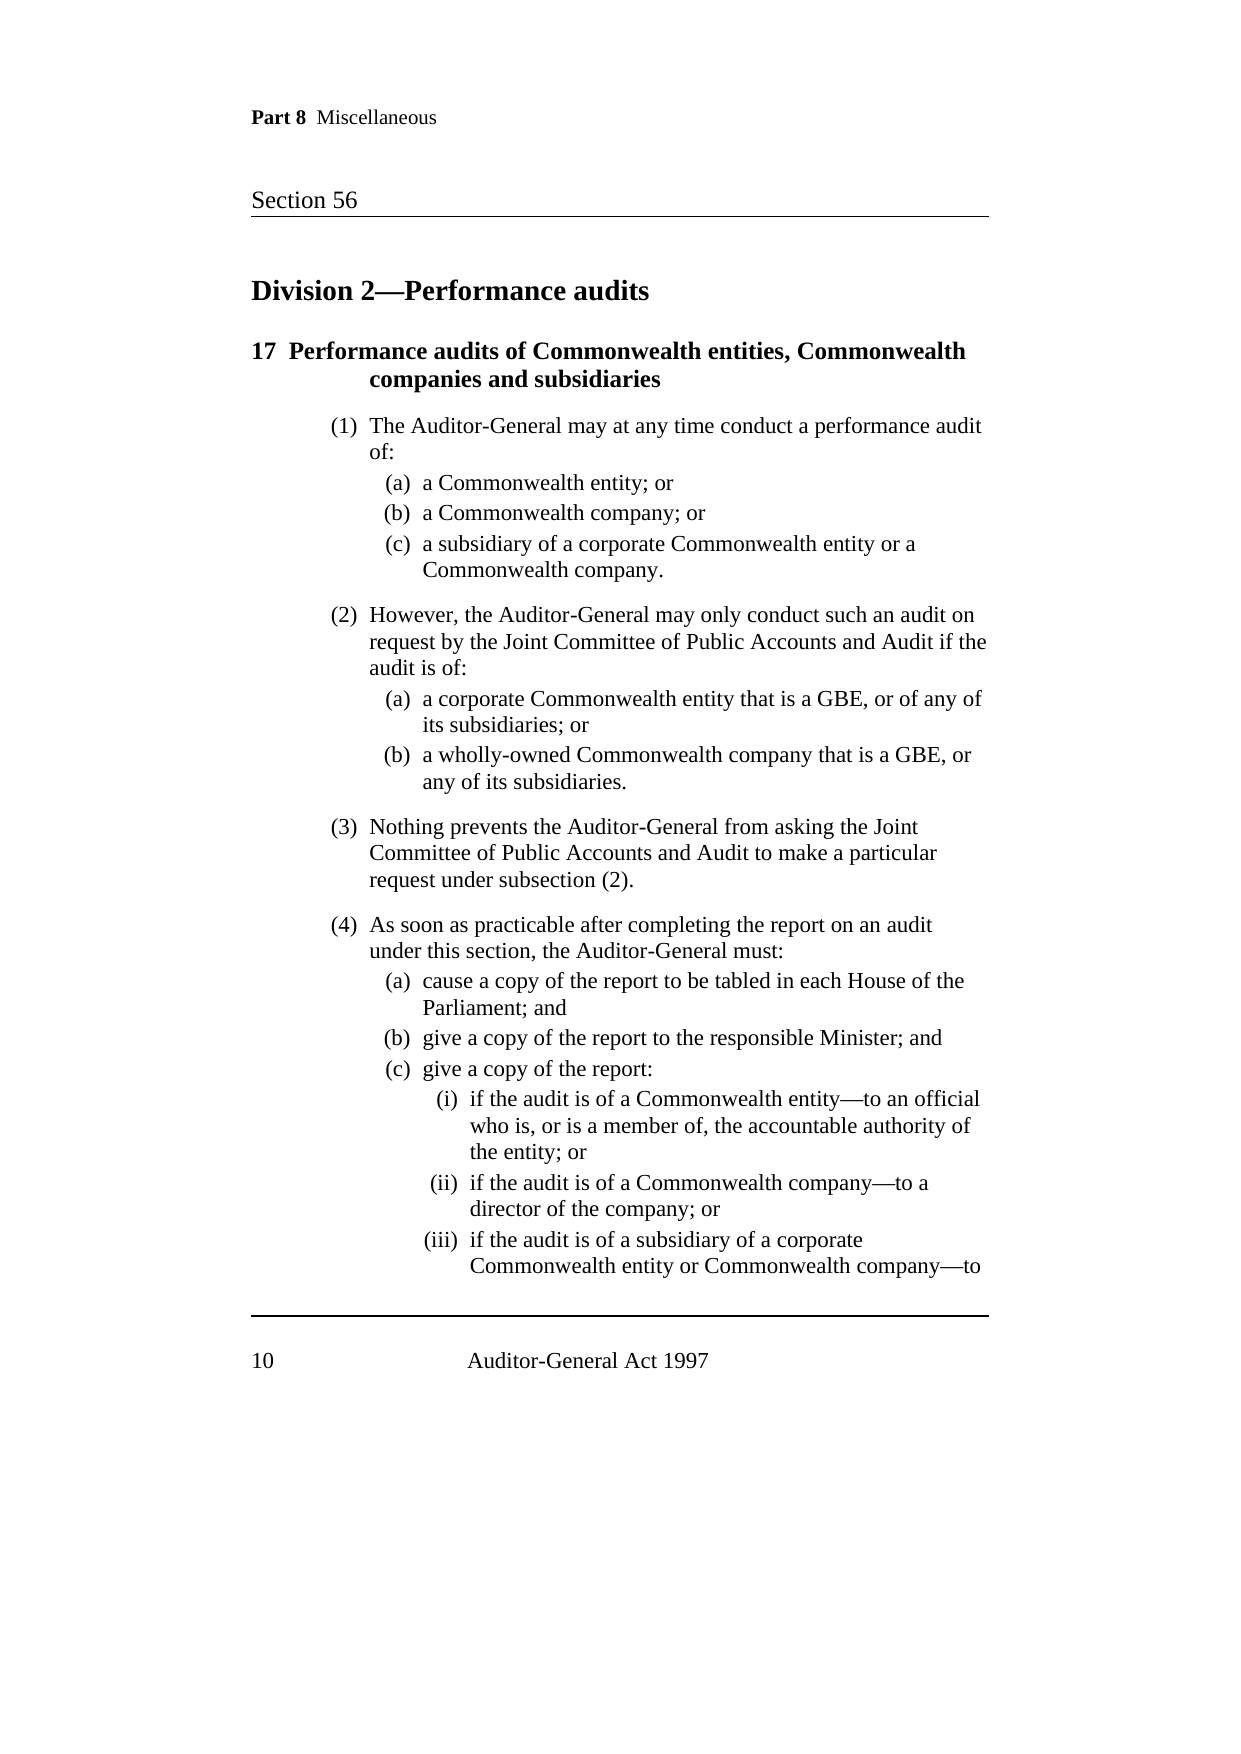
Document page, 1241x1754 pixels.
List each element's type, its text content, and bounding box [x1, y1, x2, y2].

text (b) a Commonwealth company; or [251, 499, 989, 526]
text (a) a corporate Commonwealth entity that is a GBE, or of any of its subsidiaries; or [251, 684, 989, 737]
text (2) However, the Auditor-General may only conduct such an audit on request by the Joint Committee of Public Accounts and Audit if the audit is of: [251, 601, 989, 680]
text (a) cause a copy of the report to be tabled in each House of the Parliament; and [251, 968, 989, 1020]
text (4) As soon as practicable after completing the report on an audit under this section, the Auditor-General must: [251, 911, 989, 963]
text (b) a wholly-owned Commonwealth company that is a GBE, or any of its subsidiaries. [251, 741, 989, 794]
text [251, 1226, 989, 1278]
text (1) The Auditor-General may at any time conduct a performance audit of: [251, 412, 989, 465]
text (a) a Commonwealth entity; or [251, 469, 989, 495]
text (i) if the audit is of a Commonwealth entity—to an official who is, or is a member of, the accountable authority of the entity; or [251, 1086, 989, 1164]
text (3) Nothing prevents the Auditor-General from asking the Joint Committee of Public Accounts and Audit to make a particular request under subsection (2). [251, 813, 989, 892]
text 17 Performance audits of Commonwealth entities, Commonwealth companies and subsidiaries [251, 336, 989, 393]
text (c) give a copy of the report: [251, 1055, 989, 1081]
text (ii) if the audit is of a Commonwealth company—to a director of the company; or [251, 1169, 989, 1221]
text (c) a subsidiary of a corporate Commonwealth entity or a Commonwealth company. [251, 530, 989, 583]
text (b) give a copy of the report to the responsible Minister; and [251, 1024, 989, 1051]
text Division 2—Performance audits [251, 273, 989, 307]
